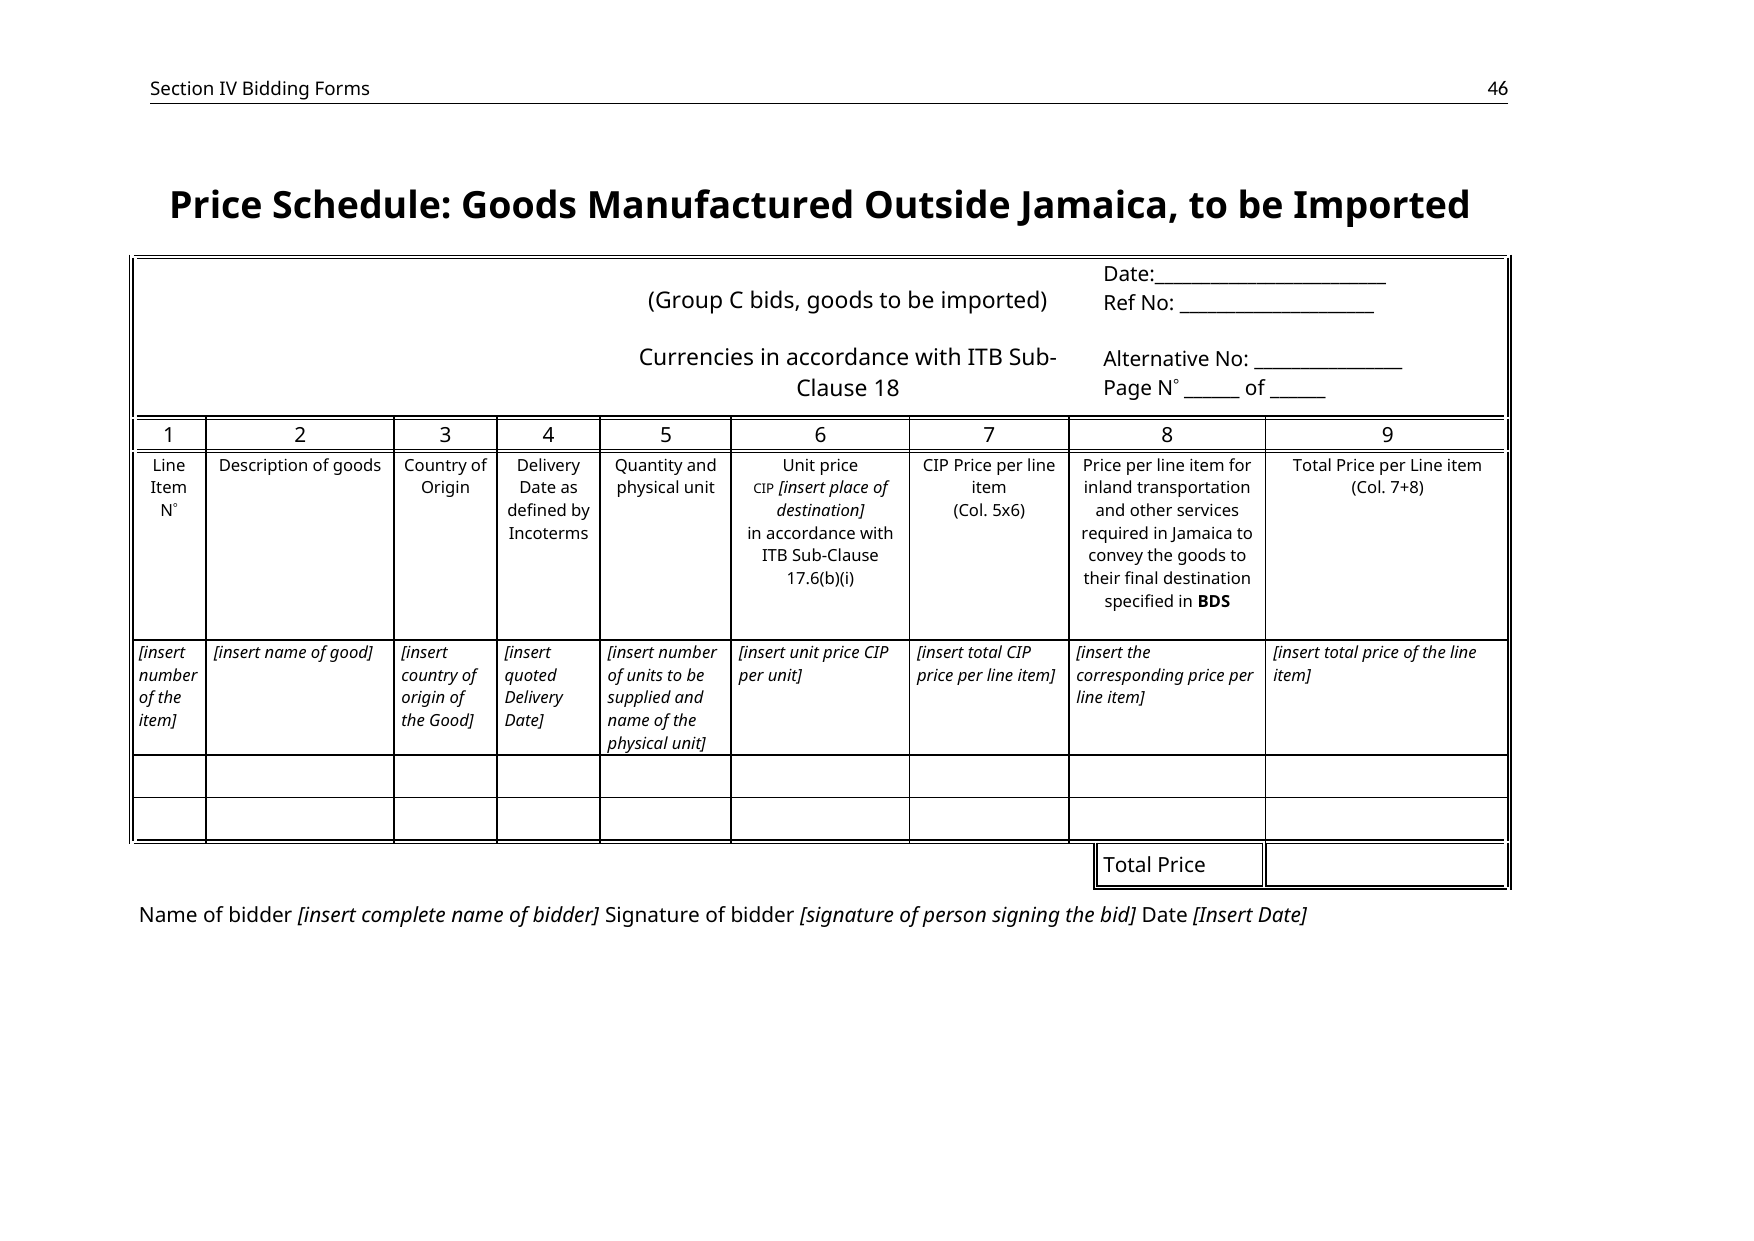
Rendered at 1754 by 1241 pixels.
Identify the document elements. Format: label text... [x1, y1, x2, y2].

table_cell [131, 255, 600, 415]
table_cell [insert quoted Delivery Date] [498, 641, 599, 754]
table_cell [498, 756, 599, 797]
table_cell [498, 798, 599, 839]
table_cell 5 [601, 420, 730, 448]
table_cell CIP Price per line item (Col. 5x6) [910, 453, 1068, 639]
table_cell Unit price cip [insert place of destination] in accordance with ITB Sub-Clause 17.6(b)(i) [732, 453, 909, 639]
table_cell Line Item N [131, 449, 205, 639]
table_cell [134, 756, 205, 797]
table_cell 8 [1070, 420, 1265, 448]
table_cell Date:_________________________ Ref No: _____________________ Alternative No: ________________ Page N ______ of ______ [1096, 255, 1509, 415]
table_cell [insert total price of the line item] [1266, 641, 1507, 754]
table_cell [1266, 756, 1507, 797]
table_cell (Group C bids, goods to be imported) Currencies in accordance with ITB Sub-Clause 18 [600, 259, 1096, 415]
table_cell [insert number of units to be supplied and name of the physical unit] [601, 641, 730, 754]
table_cell [1070, 756, 1265, 797]
table_cell [732, 756, 909, 797]
table_cell Country of Origin [395, 453, 496, 639]
table_cell Total Price [1098, 844, 1262, 885]
table_cell [395, 756, 496, 797]
table_cell [207, 798, 393, 839]
table_cell 3 [395, 420, 496, 448]
table_cell 6 [732, 420, 909, 448]
table_cell [601, 798, 730, 839]
table_cell [insert total CIP price per line item] [910, 641, 1068, 754]
table_cell 2 [207, 420, 393, 448]
table_cell [insert unit price CIP per unit] [732, 641, 909, 754]
table_cell [1266, 798, 1507, 839]
table_cell Price per line item for inland transportation and other services required in Jamaica to convey the goods to their final destination specified in BDS [1070, 453, 1265, 639]
table_cell 4 [498, 420, 599, 448]
table_cell [131, 839, 1093, 885]
table_cell [insert country of origin of the Good] [395, 641, 496, 754]
table_cell 1 [131, 415, 205, 448]
table_cell [insert number of the item] [134, 641, 205, 754]
table_cell [insert the corresponding price per line item] [1070, 641, 1265, 754]
table_cell 9 [1266, 415, 1509, 448]
table_header Price Schedule: Goods Manufactured Outside Jamaica, to be Imported [131, 179, 1509, 254]
table_cell Total Price per Line item (Col. 7+8) [1266, 449, 1509, 639]
table_cell [134, 798, 205, 839]
table_cell [1266, 839, 1509, 885]
table_cell Delivery Date as defined by Incoterms [498, 453, 599, 639]
table_cell [207, 756, 393, 797]
table_cell Name of bidder [insert complete name of bidder] Signature of bidder [signature of person signing the bid] Date [Insert Date] [131, 885, 1509, 936]
table_cell [910, 798, 1068, 839]
table_cell Description of goods [207, 453, 393, 639]
table_cell [732, 798, 909, 839]
table_cell 7 [910, 420, 1068, 448]
table_cell [395, 798, 496, 839]
table_cell [910, 756, 1068, 797]
table_cell [insert name of good] [207, 641, 393, 754]
table_cell [1070, 798, 1265, 839]
table_cell [601, 756, 730, 797]
table_cell Quantity and physical unit [601, 453, 730, 639]
